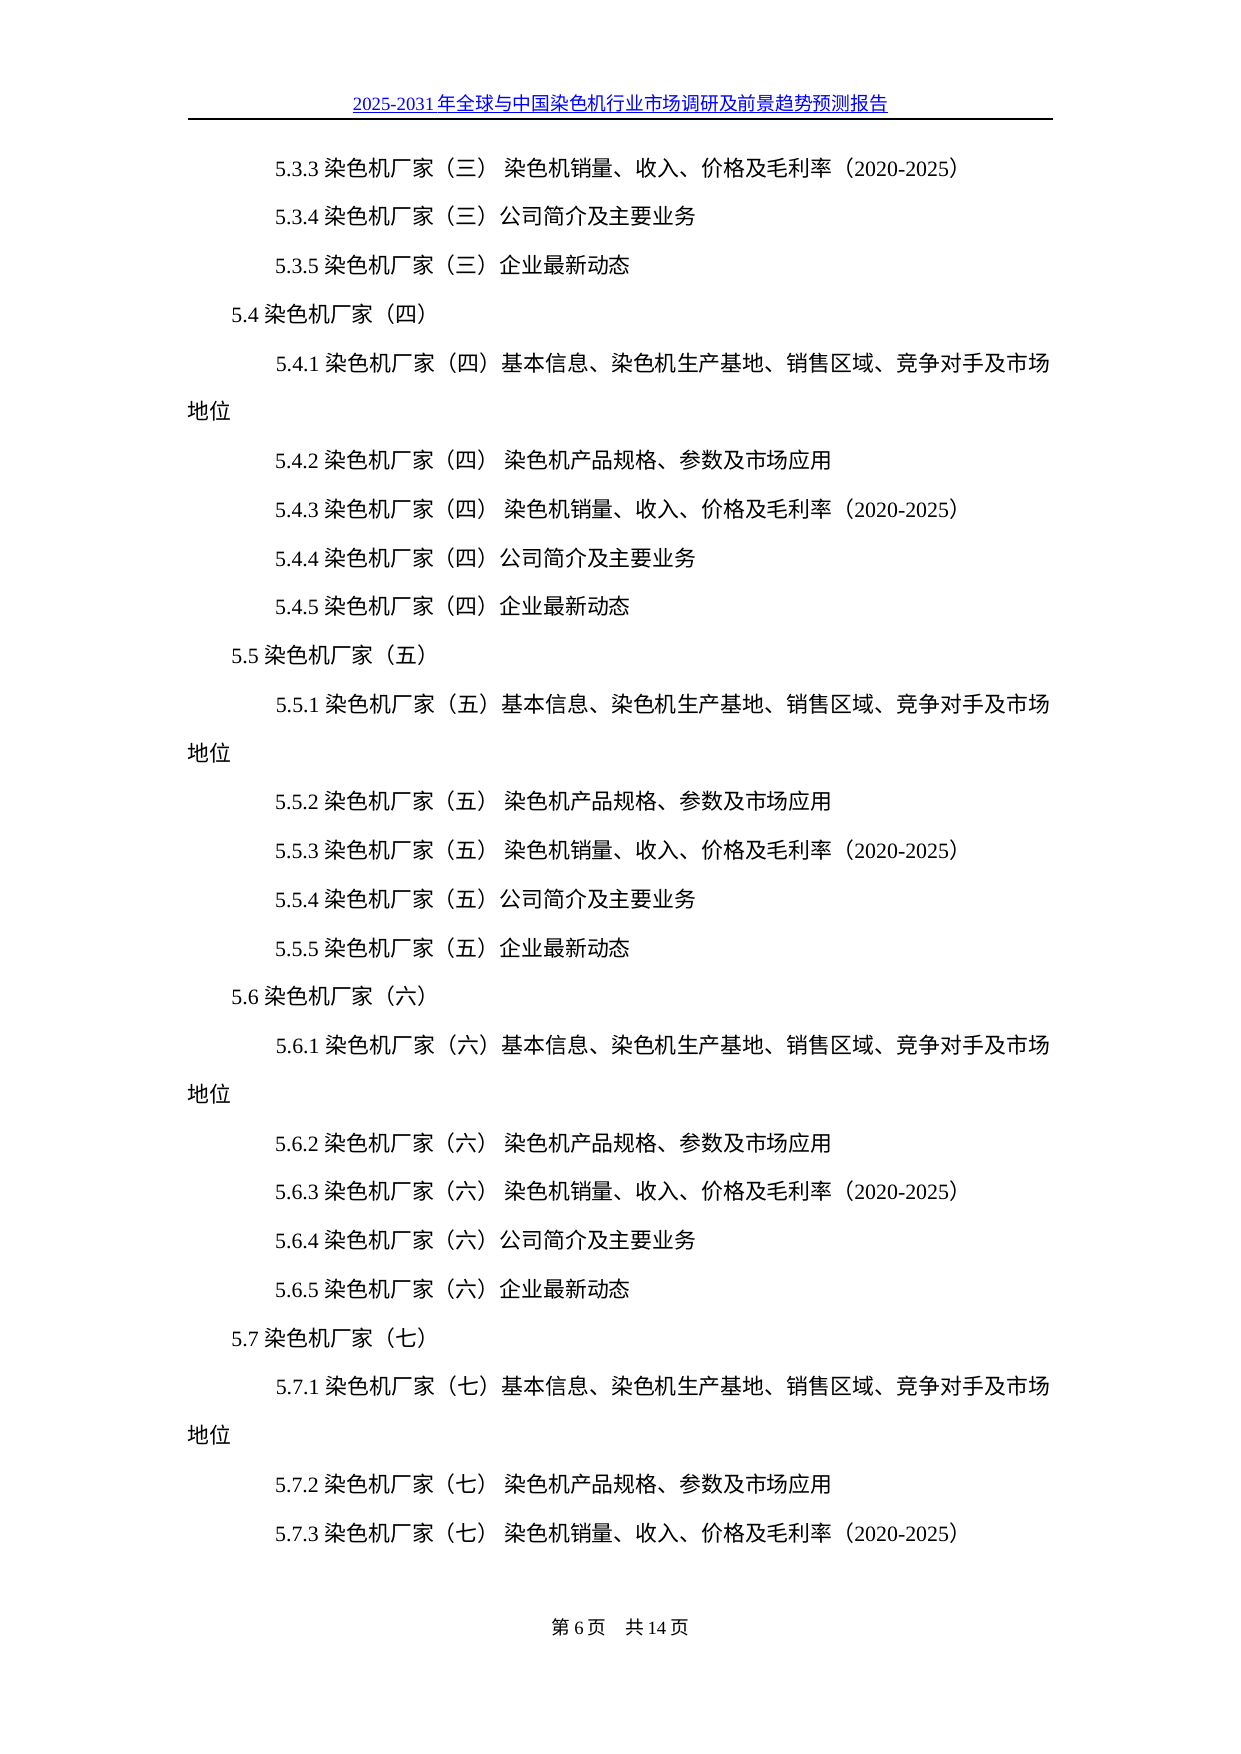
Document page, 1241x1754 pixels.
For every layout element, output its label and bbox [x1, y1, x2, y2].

text [187, 150, 1053, 1548]
